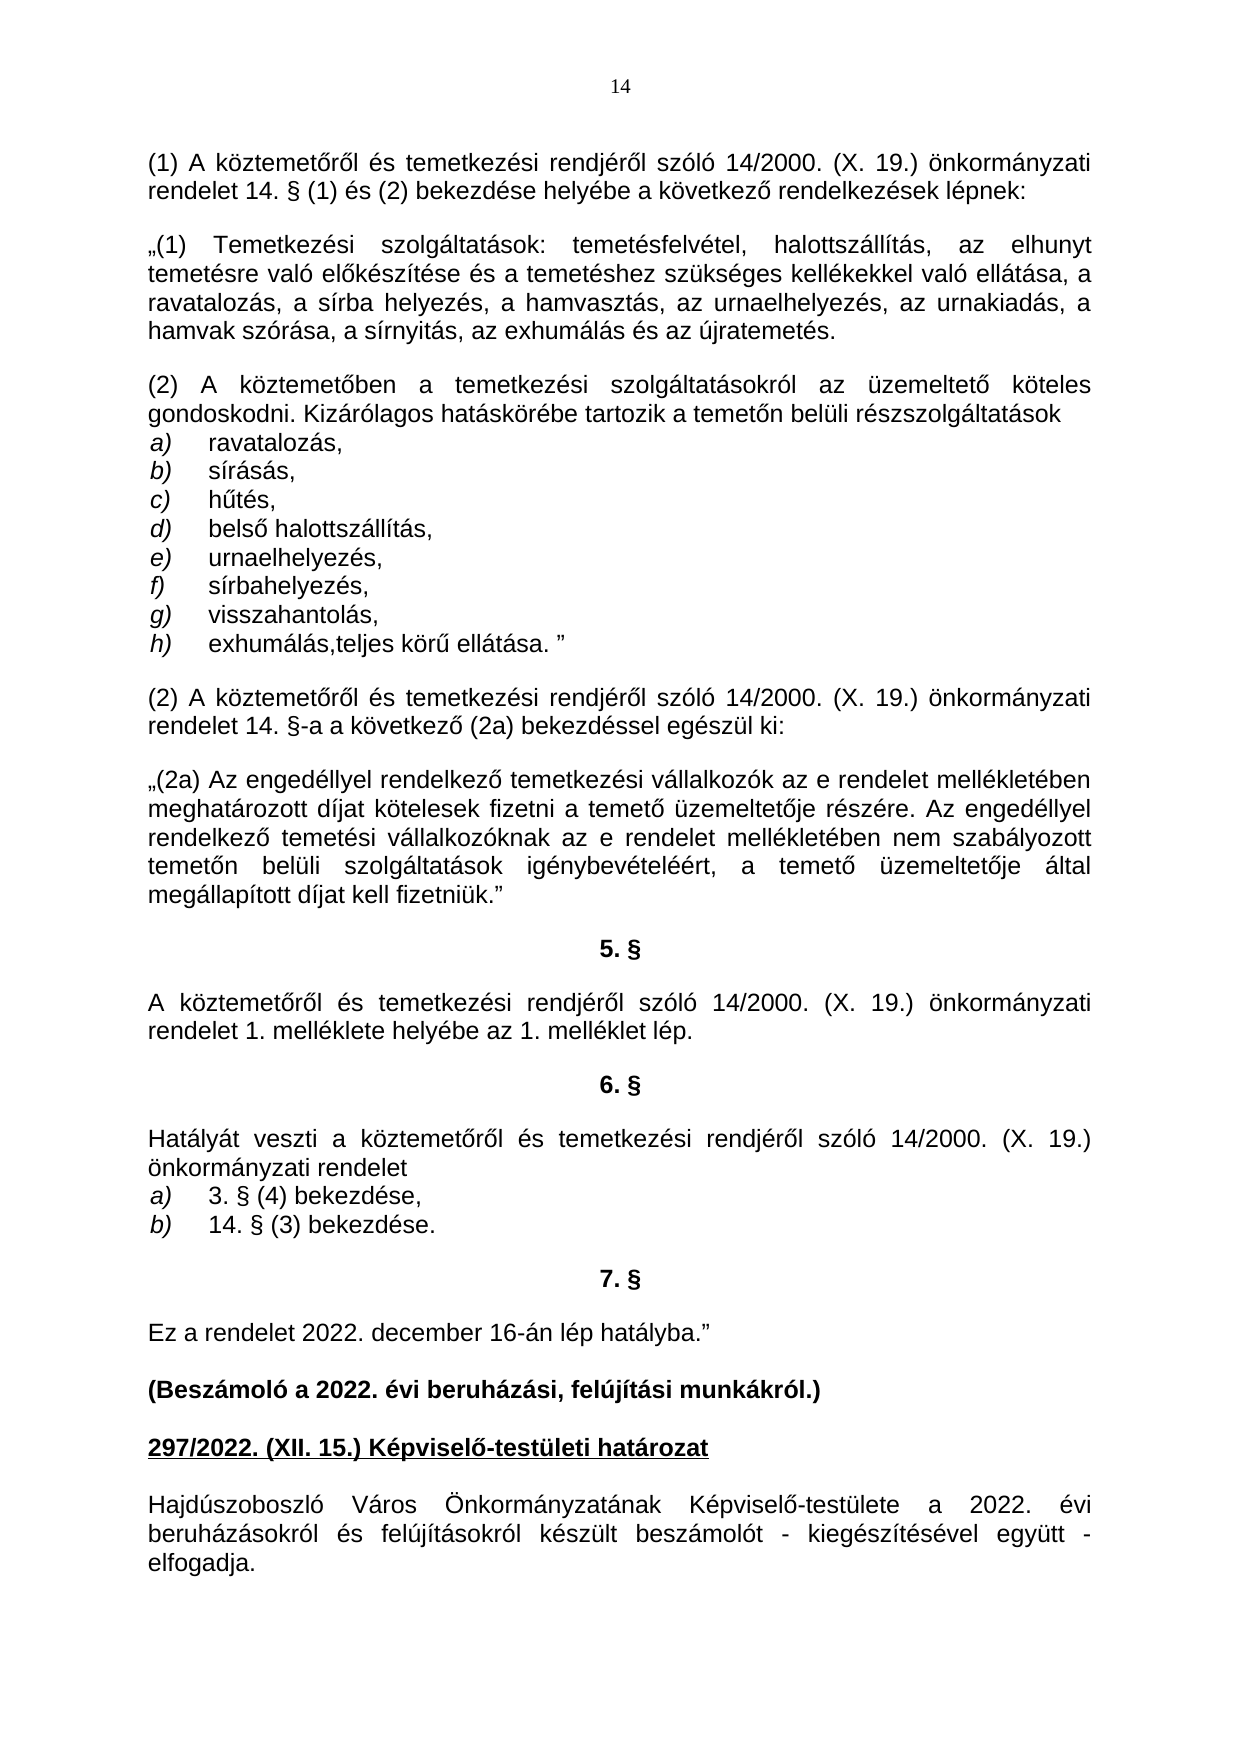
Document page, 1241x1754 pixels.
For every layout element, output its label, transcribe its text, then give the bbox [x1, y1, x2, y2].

text Hatályát veszti a köztemetőről és temetkezési rendjéről szóló 14/2000. (X. 19.) önkormányzati rendelet [148, 1124, 1093, 1181]
text 6. § [148, 1070, 1093, 1099]
list Ez a rendelet 2022. december 16-án lép hatályba.” [148, 1318, 1093, 1346]
text 7. § [148, 1264, 1093, 1293]
text Hajdúszoboszló Város Önkormányzatának Képviselő-testülete a 2022. évi beruházásokról és felújításokról készült beszámolót - kiegészítésével együtt - elfogadja. [148, 1490, 1093, 1576]
text f) sírbahelyezés, [150, 571, 1093, 600]
text g) visszahantolás, [150, 600, 1093, 629]
text b) 14. § (3) bekezdése. [150, 1210, 1093, 1239]
list (Beszámoló a 2022. évi beruházási, felújítási munkákról.) [148, 1375, 1093, 1404]
text a) 3. § (4) bekezdése, [150, 1181, 1093, 1210]
text (2) A köztemetőről és temetkezési rendjéről szóló 14/2000. (X. 19.) önkormányzati rendelet 14. §-a a következő (2a) bekezdéssel egészül ki: [148, 683, 1093, 740]
text (1) A köztemetőről és temetkezési rendjéről szóló 14/2000. (X. 19.) önkormányzati rendelet 14. § (1) és (2) bekezdése helyébe a következő rendelkezések lépnek: [148, 148, 1093, 205]
text „(1) Temetkezési szolgáltatások: temetésfelvétel, halottszállítás, az elhunyt temetésre való előkészítése és a temetéshez szükséges kellékekkel való ellátása, a ravatalozás, a sírba helyezés, a hamvasztás, az urnaelhelyezés, az urnakiadás, a hamvak szórása, a sírnyitás, az exhumálás és az újratemetés. [148, 230, 1093, 345]
text b) sírásás, [150, 456, 1093, 485]
text (2) A köztemetőben a temetkezési szolgáltatásokról az üzemeltető köteles gondoskodni. Kizárólagos hatáskörébe tartozik a temetőn belüli részszolgáltatások [148, 370, 1093, 428]
text c) hűtés, [150, 485, 1093, 514]
text h) exhumálás,teljes körű ellátása. ” [150, 629, 1093, 658]
text e) urnaelhelyezés, [150, 543, 1093, 571]
text 5. § [148, 934, 1093, 963]
text d) belső halottszállítás, [150, 514, 1093, 543]
text A köztemetőről és temetkezési rendjéről szóló 14/2000. (X. 19.) önkormányzati rendelet 1. melléklete helyébe az 1. melléklet lép. [148, 988, 1093, 1045]
text a) ravatalozás, [150, 428, 1093, 456]
text 297/2022. (XII. 15.) Képviselő-testületi határozat [148, 1433, 1093, 1461]
text „(2a) Az engedéllyel rendelkező temetkezési vállalkozók az e rendelet mellékletében meghatározott díjat kötelesek fizetni a temető üzemeltetője részére. Az engedéllyel rendelkező temetési vállalkozóknak az e rendelet mellékletében nem szabályozott temetőn belüli szolgáltatások igénybevételéért, a temető üzemeltetője által megállapított díjat kell fizetniük.” [148, 765, 1093, 909]
